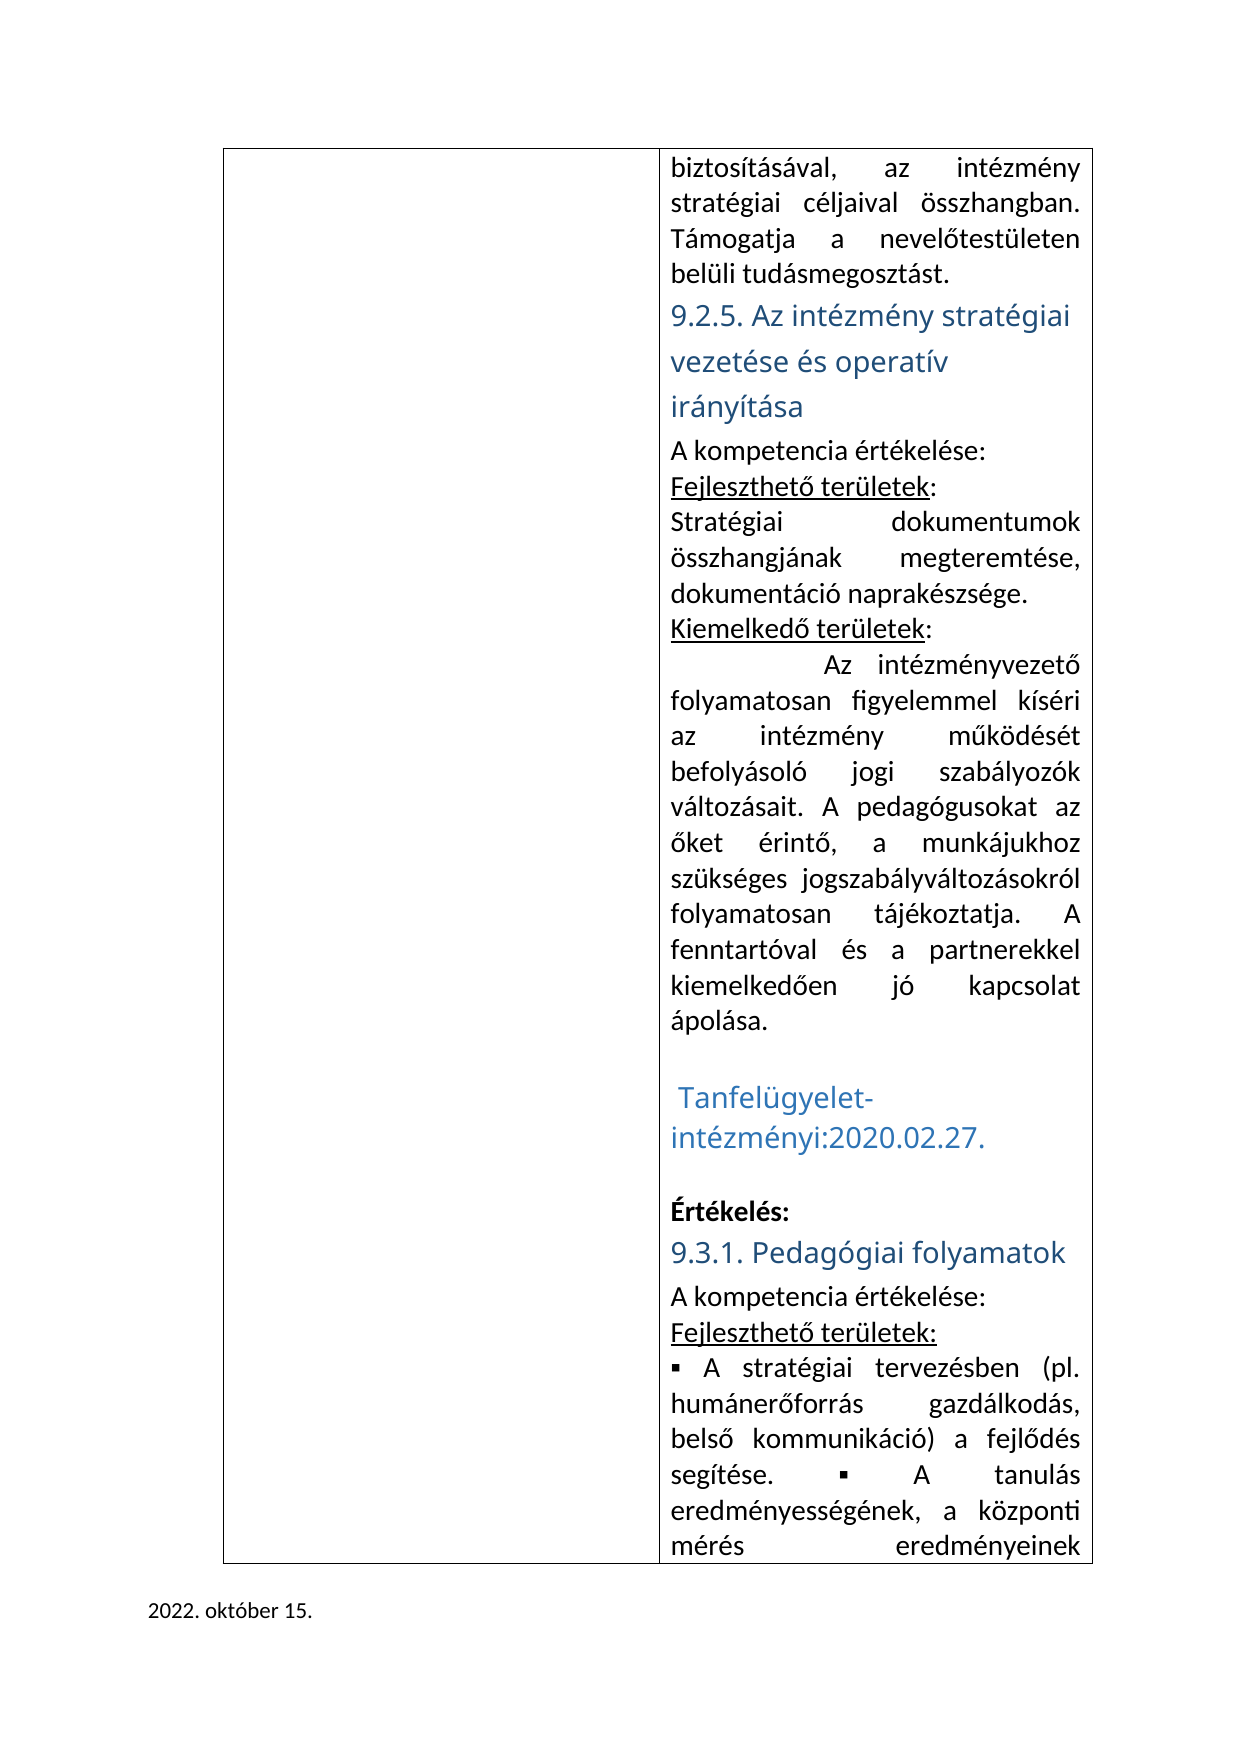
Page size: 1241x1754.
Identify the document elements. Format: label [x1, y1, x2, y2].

table_cell [224, 149, 659, 1563]
table_cell [660, 149, 1092, 1563]
